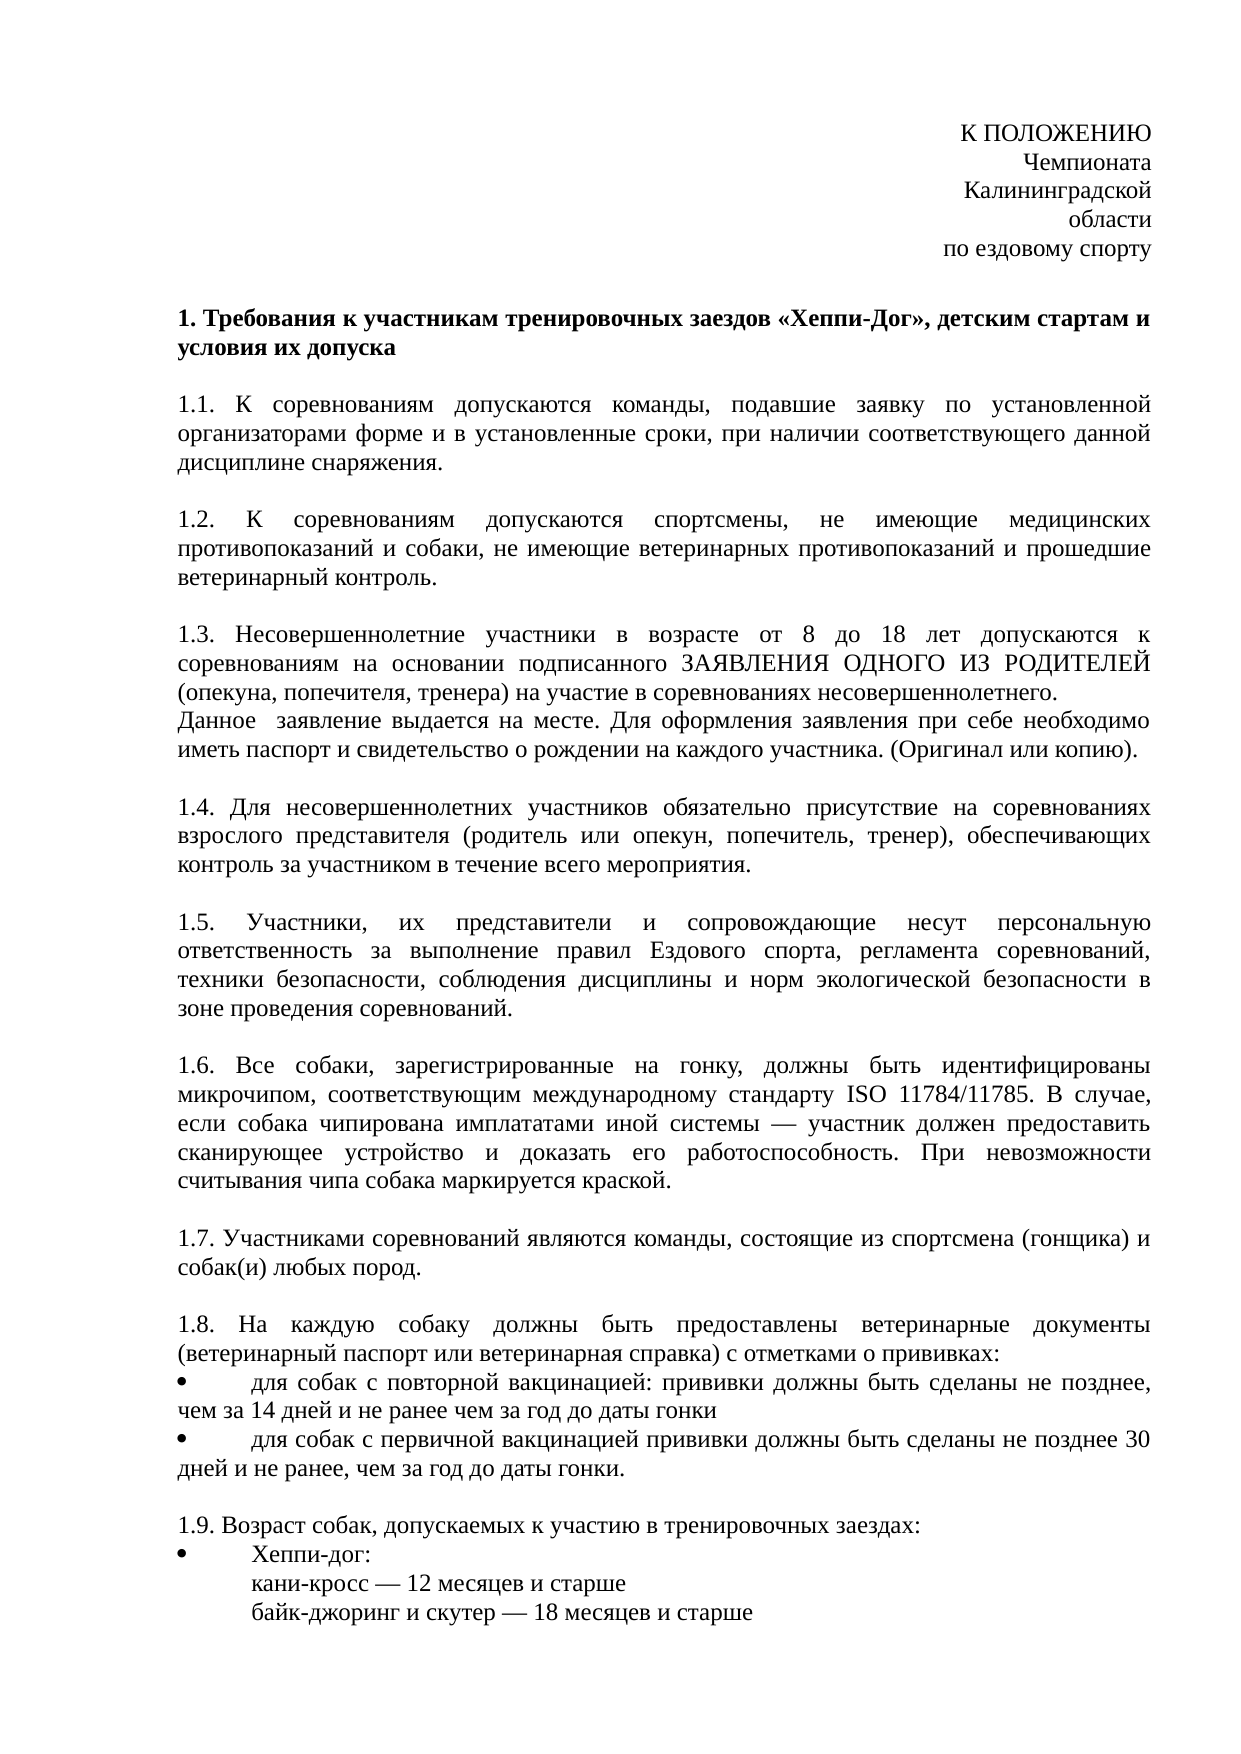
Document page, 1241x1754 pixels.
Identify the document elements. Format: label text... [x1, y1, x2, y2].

list Хеппи-дог: [177, 1539, 1152, 1568]
text байк-джоринг и скутер — 18 месяцев и старше [177, 1597, 1152, 1626]
list для собак с повторной вакцинацией: прививки должны быть сделаны не позднее, чем за 14 дней и не ранее чем за год до даты гонки [177, 1367, 1152, 1424]
text 1.6. Все собаки, зарегистрированные на гонку, должны быть идентифицированы микрочипом, соответствующим международному стандарту ISO 11784/11785. В случае, если собака чипирована имплататами иной системы — участник должен предоставить сканирующее устройство и доказать его работоспособность. При невозможности считывания чипа собака маркируется краской. [177, 1051, 1152, 1194]
text К ПОЛОЖЕНИЮ [177, 118, 1152, 147]
text Калининградской [177, 176, 1152, 204]
text области [177, 204, 1152, 233]
text по ездовому спорту [177, 233, 1152, 262]
text 1.9. Возраст собак, допускаемых к участию в тренировочных заездах: [177, 1511, 1152, 1539]
text 1.1. К соревнованиям допускаются команды, подавшие заявку по установленной организаторами форме и в установленные сроки, при наличии соответствующего данной дисциплине снаряжения. [177, 389, 1152, 476]
text кани-кросс — 12 месяцев и старше [177, 1568, 1152, 1597]
text 1.8. На каждую собаку должны быть предоставлены ветеринарные документы (ветеринарный паспорт или ветеринарная справка) с отметками о прививках: [177, 1309, 1152, 1367]
text 1.4. Для несовершеннолетних участников обязательно присутствие на соревнованиях взрослого представителя (родитель или опекун, попечитель, тренер), обеспечивающих контроль за участником в течение всего мероприятия. [177, 792, 1152, 878]
text 1.3. Несовершеннолетние участники в возрасте от 8 до 18 лет допускаются к соревнованиям на основании подписанного ЗАЯВЛЕНИЯ ОДНОГО ИЗ РОДИТЕЛЕЙ (опекуна, попечителя, тренера) на участие в соревнованиях несовершеннолетнего. [177, 619, 1152, 706]
text 1.2. К соревнованиям допускаются спортсмены, не имеющие медицинских противопоказаний и собаки, не имеющие ветеринарных противопоказаний и прошедшие ветеринарный контроль. [177, 504, 1152, 591]
list для собак с первичной вакцинацией прививки должны быть сделаны не позднее 30 дней и не ранее, чем за год до даты гонки. [177, 1424, 1152, 1482]
text 1. Требования к участникам тренировочных заездов «Хеппи-Дог», детским стартам и условия их допуска [177, 303, 1152, 361]
text Чемпионата [177, 147, 1152, 176]
text Данное заявление выдается на месте. Для оформления заявления при себе необходимо иметь паспорт и свидетельство о рождении на каждого участника. (Оригинал или копию). [177, 706, 1152, 763]
text 1.7. Участниками соревнований являются команды, состоящие из спортсмена (гонщика) и собак(и) любых пород. [177, 1223, 1152, 1281]
text 1.5. Участники, их представители и сопровождающие несут персональную ответственность за выполнение правил Ездового спорта, регламента соревнований, техники безопасности, соблюдения дисциплины и норм экологической безопасности в зоне проведения соревнований. [177, 907, 1152, 1022]
